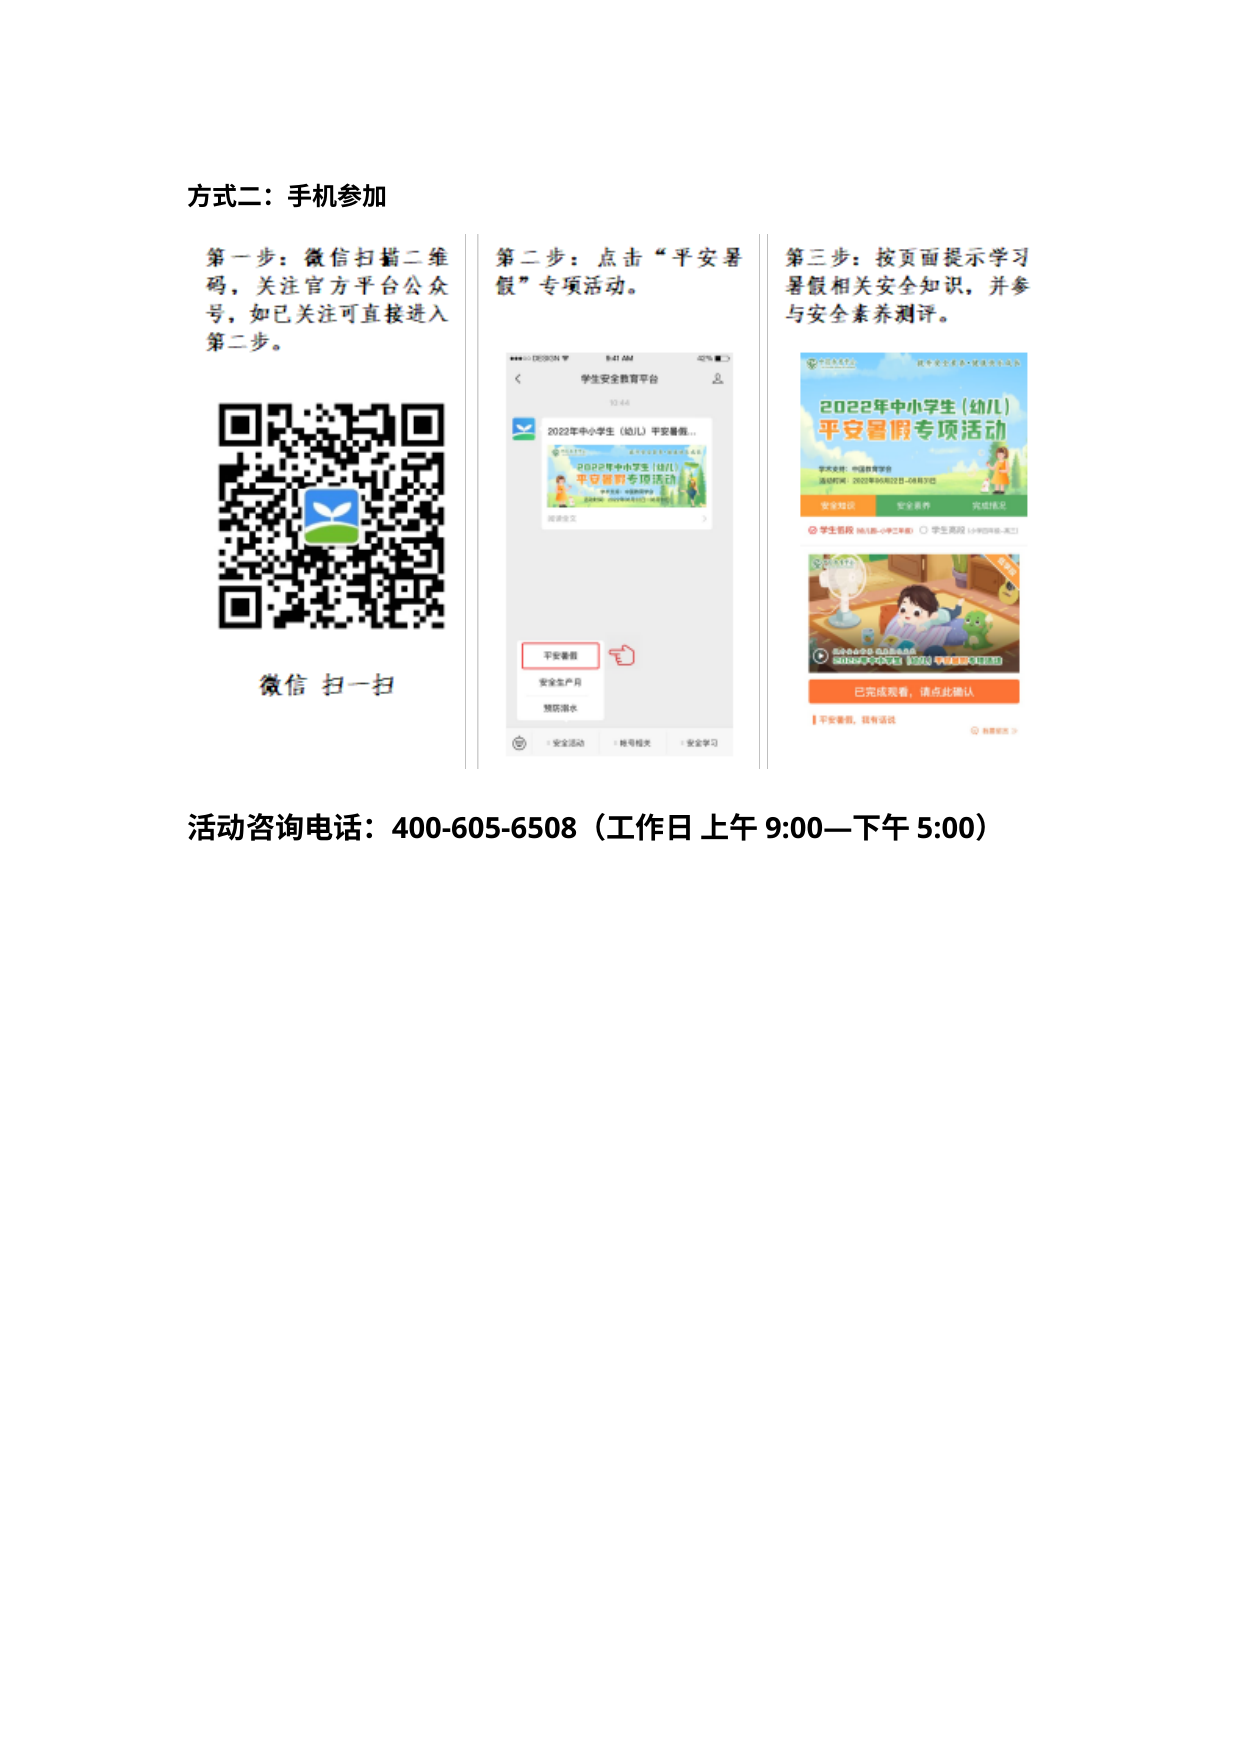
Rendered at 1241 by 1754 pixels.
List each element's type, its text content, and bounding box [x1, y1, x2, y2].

text 活动咨询电话：400-605-6508（工作日 上午9:00—下午5:00） [187, 793, 1053, 858]
text 方式二：手机参加 [187, 162, 1053, 227]
picture [187, 234, 1048, 769]
